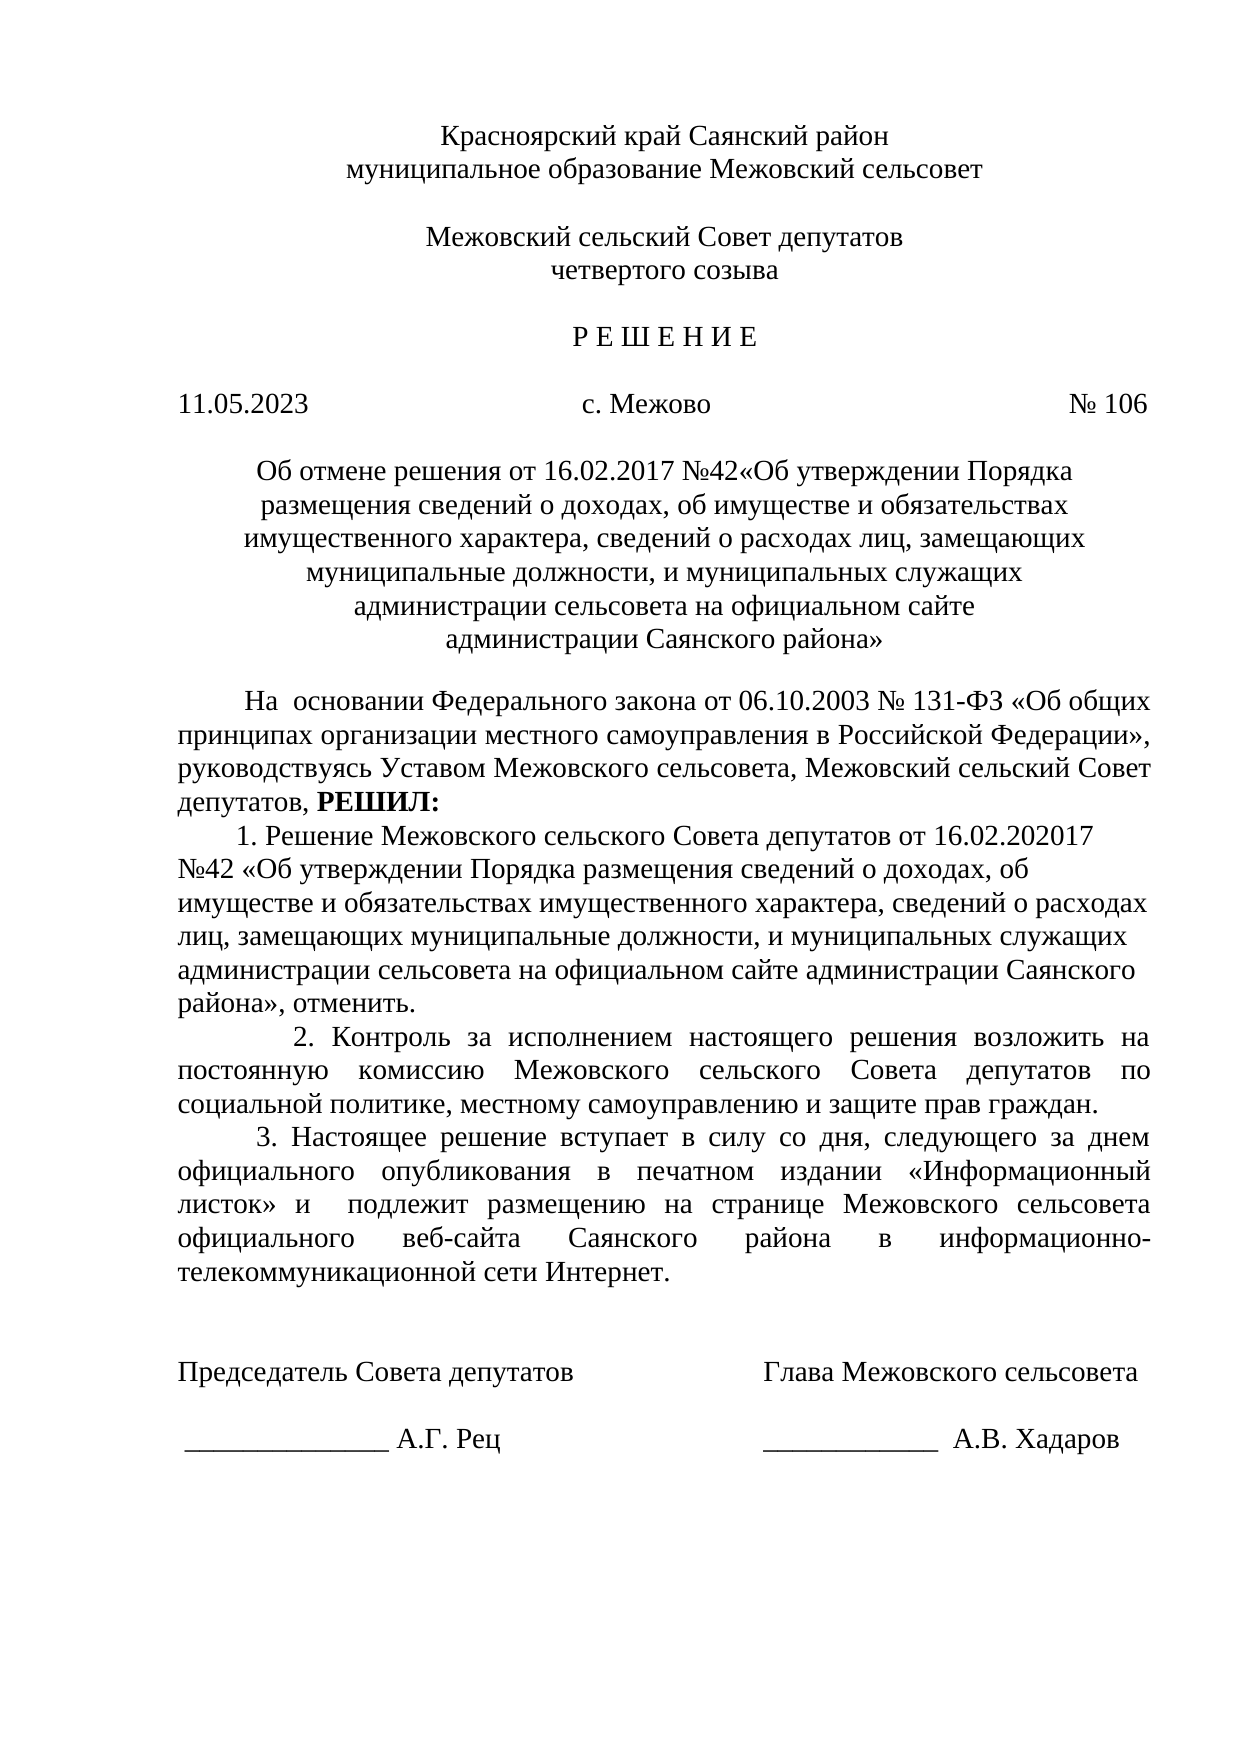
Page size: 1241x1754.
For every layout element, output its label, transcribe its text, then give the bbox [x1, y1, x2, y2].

text 11.05.2023 с. Межово № 106 [177, 386, 1152, 420]
text администрации Саянского района» [177, 621, 1152, 655]
text Межовский сельский Совет депутатов [177, 219, 1152, 252]
text Красноярский край Саянский район [177, 118, 1152, 152]
text Р Е Ш Е Н И Е [177, 319, 1152, 353]
text 3. Настоящее решение вступает в силу со дня, следующего за днем официального опубликования в печатном издании «Информационный листок» и подлежит размещению на странице Межовского сельсовета официального веб-сайта Саянского района в информационно-телекоммуникационной сети Интернет. [177, 1119, 1152, 1287]
text 2. Контроль за исполнением настоящего решения возложить на постоянную комиссию Межовского сельского Совета депутатов по социальной политике, местному самоуправлению и защите прав граждан. [177, 1019, 1152, 1119]
text четвертого созыва [177, 252, 1152, 286]
text муниципальное образование Межовский сельсовет [177, 152, 1152, 185]
text Об отмене решения от 16.02.2017 №42«Об утверждении Порядка размещения сведений о доходах, об имуществе и обязательствах имущественного характера, сведений о расходах лиц, замещающих муниципальные должности, и муниципальных служащих [177, 453, 1152, 588]
text На основании Федерального закона от 06.10.2003 № 131-ФЗ «Об общих принципах организации местного самоуправления в Российской Федерации», руководствуясь Уставом Межовского сельсовета, Межовский сельский Совет депутатов, РЕШИЛ: [177, 683, 1152, 818]
text 1. Решение Межовского сельского Совета депутатов от 16.02.202017 №42 «Об утверждении Порядка размещения сведений о доходах, об имуществе и обязательствах имущественного характера, сведений о расходах лиц, замещающих муниципальные должности, и муниципальных служащих [177, 818, 1152, 952]
text администрации сельсовета на официальном сайте [177, 588, 1152, 621]
text администрации сельсовета на официальном сайте администрации Саянского района», отменить. [177, 952, 1152, 1019]
text ______________ А.Г. Рец ____________ А.В. Хадаров [177, 1421, 1152, 1455]
text Председатель Совета депутатов Глава Межовского сельсовета [177, 1354, 1152, 1421]
